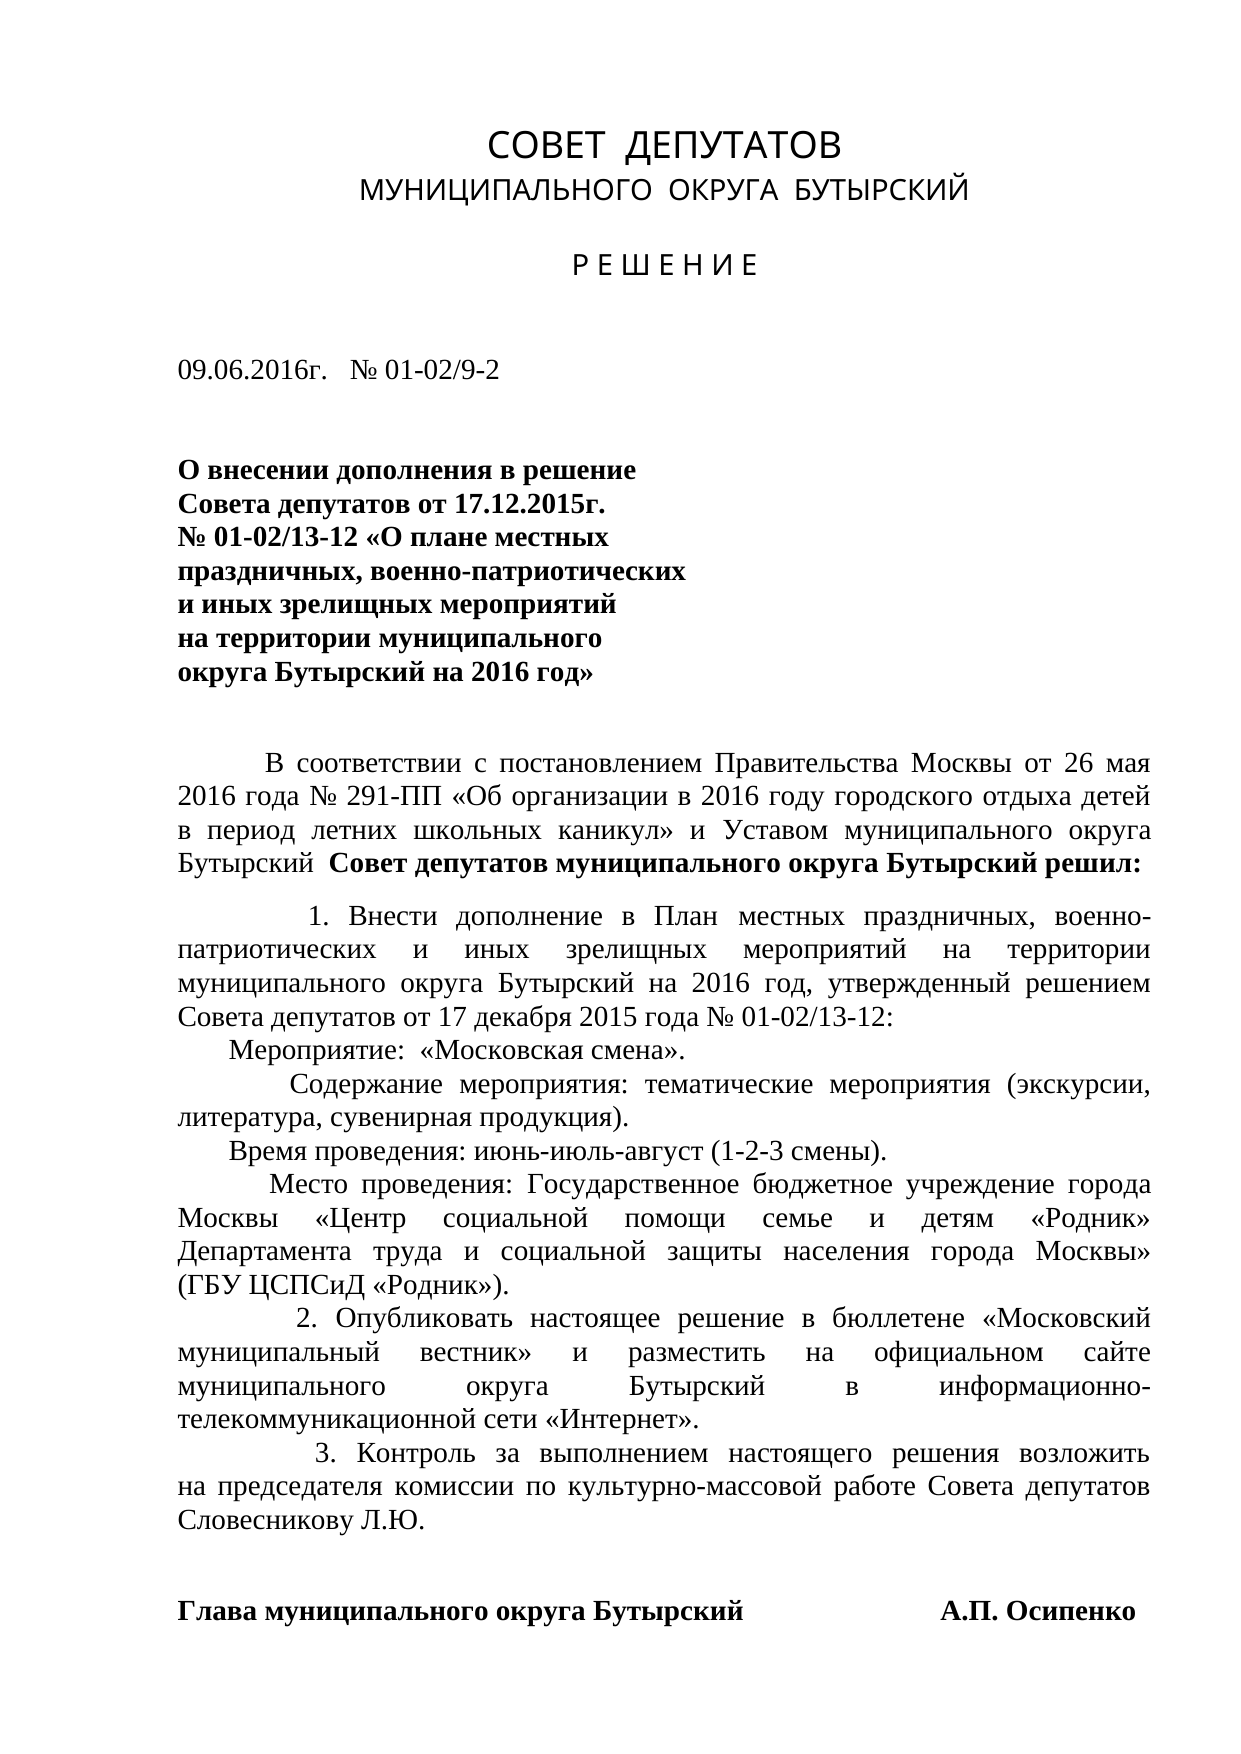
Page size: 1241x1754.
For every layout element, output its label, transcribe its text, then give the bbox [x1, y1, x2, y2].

text Содержание мероприятия: тематические мероприятия (экскурсии, литература, сувенирная продукция). [177, 1066, 1152, 1133]
text Мероприятие: «Московская смена». [177, 1032, 1152, 1066]
text В соответствии с постановлением Правительства Москвы от 26 мая 2016 года № 291-ПП «Об организации в 2016 году городского отдыха детей в период летних школьных каникул» и Уставом муниципального округа Бутырский Совет депутатов муниципального округа Бутырский решил: [177, 745, 1152, 879]
text 09.06.2016г. № 01-02/9-2 [177, 352, 1152, 385]
text округа Бутырский на 2016 год» [177, 654, 1152, 687]
text МУНИЦИПАЛЬНОГО ОКРУГА БУТЫРСКИЙ [177, 169, 1152, 209]
text праздничных, военно-патриотических [177, 553, 1152, 587]
text СОВЕТ ДЕПУТАТОВ [177, 118, 1152, 169]
text Место проведения: Государственное бюджетное учреждение города Москвы «Центр социальной помощи семье и детям «Родник» Департамента труда и социальной защиты населения города Москвы» (ГБУ ЦСПСиД «Родник»). [177, 1166, 1152, 1301]
text и иных зрелищных мероприятий [177, 587, 1152, 620]
text № 01-02/13-12 «О плане местных [177, 519, 1152, 553]
text Глава муниципального округа Бутырский А.П. Осипенко [177, 1593, 1152, 1626]
text Время проведения: июнь-июль-август (1-2-3 смены). [177, 1133, 1152, 1166]
text Совета депутатов от 17.12.2015г. [177, 486, 1152, 519]
text Р Е Ш Е Н И Е [177, 244, 1152, 284]
text 3. Контроль за выполнением настоящего решения возложить на председателя комиссии по культурно-массовой работе Совета депутатов Словесникову Л.Ю. [177, 1435, 1152, 1535]
text О внесении дополнения в решение [177, 452, 1152, 486]
text на территории муниципального [177, 620, 1152, 654]
text 2. Опубликовать настоящее решение в бюллетене «Московский муниципальный вестник» и разместить на официальном сайте муниципального округа Бутырский в информационно-телекоммуникационной сети «Интернет». [177, 1301, 1152, 1435]
text 1. Внести дополнение в План местных праздничных, военно-патриотических и иных зрелищных мероприятий на территории муниципального округа Бутырский на 2016 год, утвержденный решением Совета депутатов от 17 декабря 2015 года № 01-02/13-12: [177, 898, 1152, 1032]
